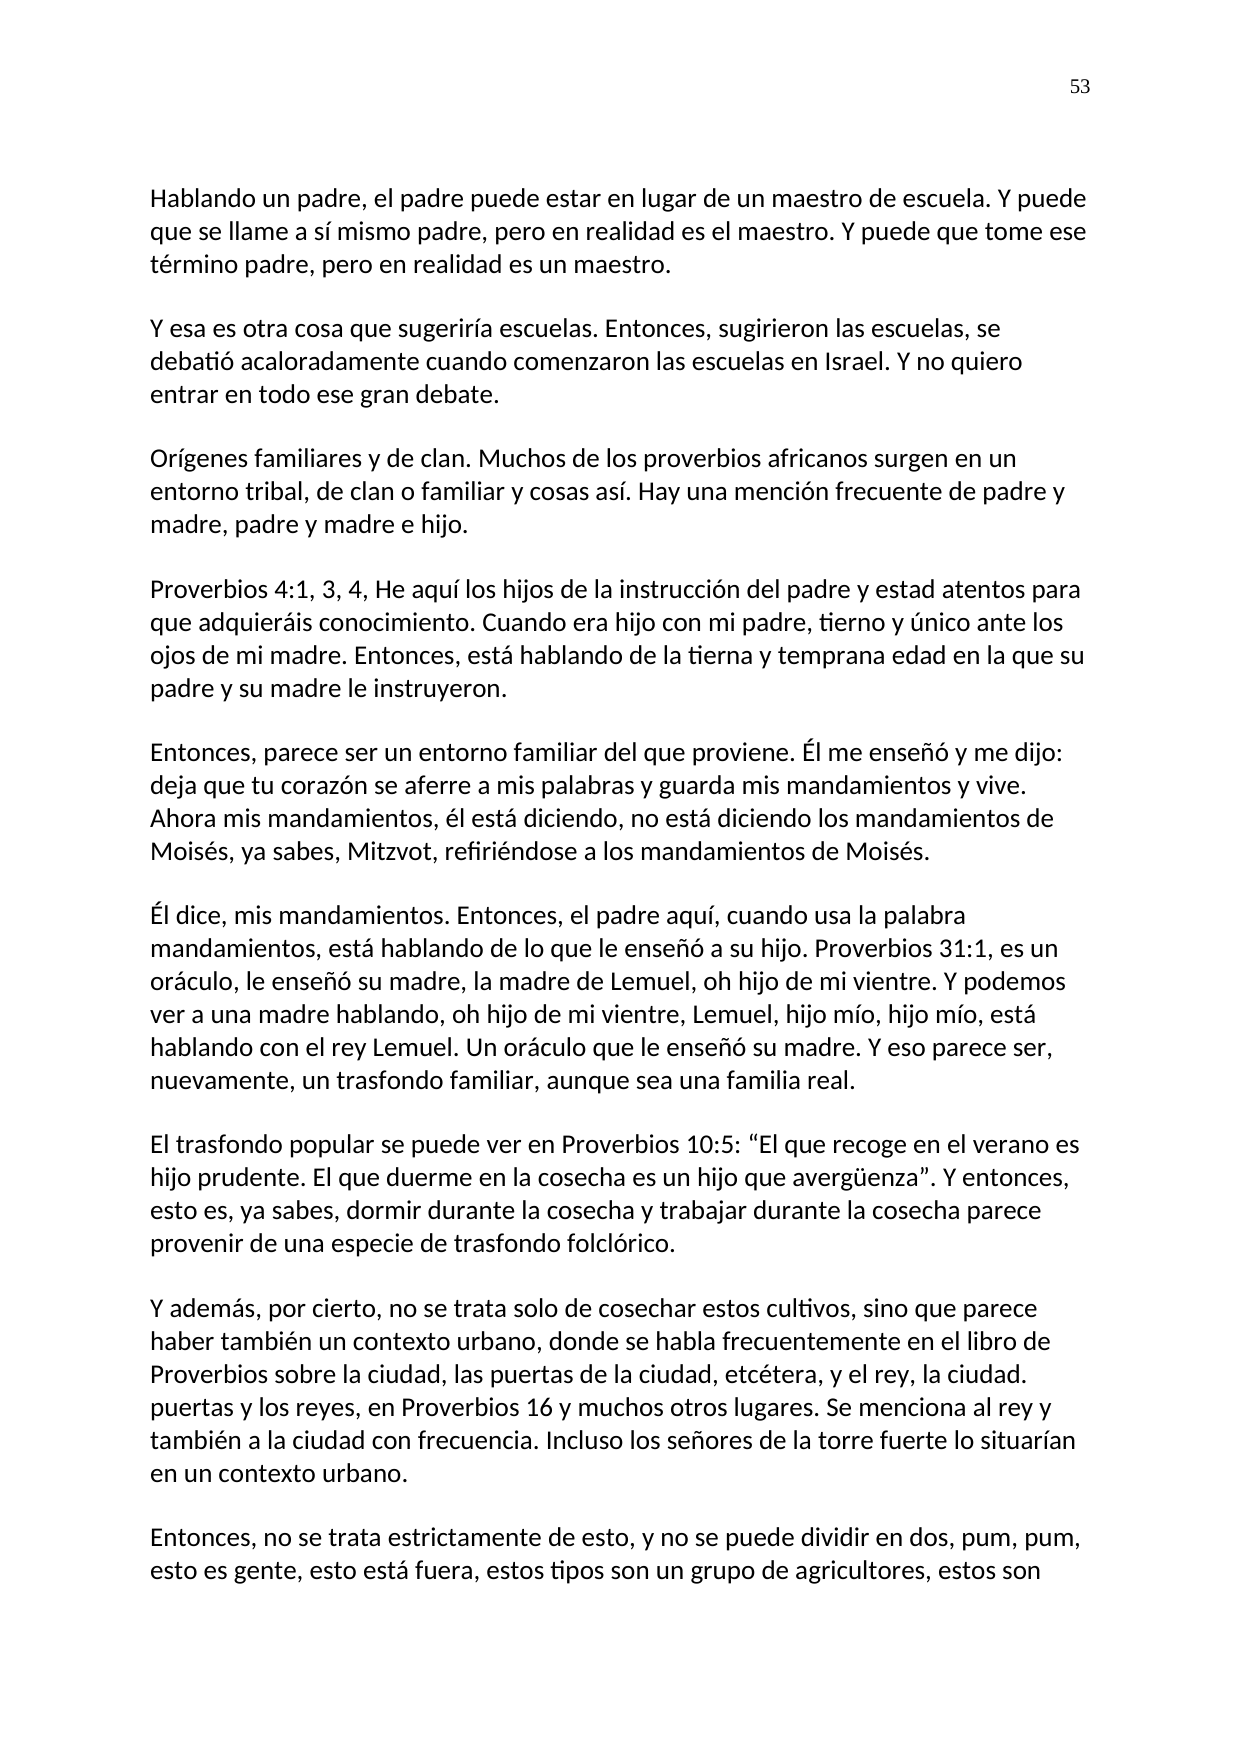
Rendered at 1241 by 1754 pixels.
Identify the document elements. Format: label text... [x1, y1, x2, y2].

text Y esa es otra cosa que sugeriría escuelas. Entonces, sugirieron las escuelas, se debatió acaloradamente cuando comenzaron las escuelas en Israel. Y no quiero entrar en todo ese gran debate. [150, 311, 1090, 410]
text Él dice, mis mandamientos. Entonces, el padre aquí, cuando usa la palabra mandamientos, está hablando de lo que le enseñó a su hijo. Proverbios 31:1, es un oráculo, le enseñó su madre, la madre de Lemuel, oh hijo de mi vientre. Y podemos ver a una madre hablando, oh hijo de mi vientre, Lemuel, hijo mío, hijo mío, está hablando con el rey Lemuel. Un oráculo que le enseñó su madre. Y eso parece ser, nuevamente, un trasfondo familiar, aunque sea una familia real. [150, 898, 1090, 1096]
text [150, 1520, 1090, 1586]
text Proverbios 4:1, 3, 4, He aquí los hijos de la instrucción del padre y estad atentos para que adquieráis conocimiento. Cuando era hijo con mi padre, tierno y único ante los ojos de mi madre. Entonces, está hablando de la tierna y temprana edad en la que su padre y su madre le instruyeron. [150, 572, 1090, 704]
text Orígenes familiares y de clan. Muchos de los proverbios africanos surgen en un entorno tribal, de clan o familiar y cosas así. Hay una mención frecuente de padre y madre, padre y madre e hijo. [150, 442, 1090, 541]
text Y además, por cierto, no se trata solo de cosechar estos cultivos, sino que parece haber también un contexto urbano, donde se habla frecuentemente en el libro de Proverbios sobre la ciudad, las puertas de la ciudad, etcétera, y el rey, la ciudad. puertas y los reyes, en Proverbios 16 y muchos otros lugares. Se menciona al rey y también a la ciudad con frecuencia. Incluso los señores de la torre fuerte lo situarían en un contexto urbano. [150, 1291, 1090, 1489]
text Entonces, parece ser un entorno familiar del que proviene. Él me enseñó y me dijo: deja que tu corazón se aferre a mis palabras y guarda mis mandamientos y vive. Ahora mis mandamientos, él está diciendo, no está diciendo los mandamientos de Moisés, ya sabes, Mitzvot, refiriéndose a los mandamientos de Moisés. [150, 735, 1090, 867]
text Hablando un padre, el padre puede estar en lugar de un maestro de escuela. Y puede que se llame a sí mismo padre, pero en realidad es el maestro. Y puede que tome ese término padre, pero en realidad es un maestro. [150, 181, 1090, 280]
text El trasfondo popular se puede ver en Proverbios 10:5: “El que recoge en el verano es hijo prudente. El que duerme en la cosecha es un hijo que avergüenza”. Y entonces, esto es, ya sabes, dormir durante la cosecha y trabajar durante la cosecha parece provenir de una especie de trasfondo folclórico. [150, 1127, 1090, 1259]
